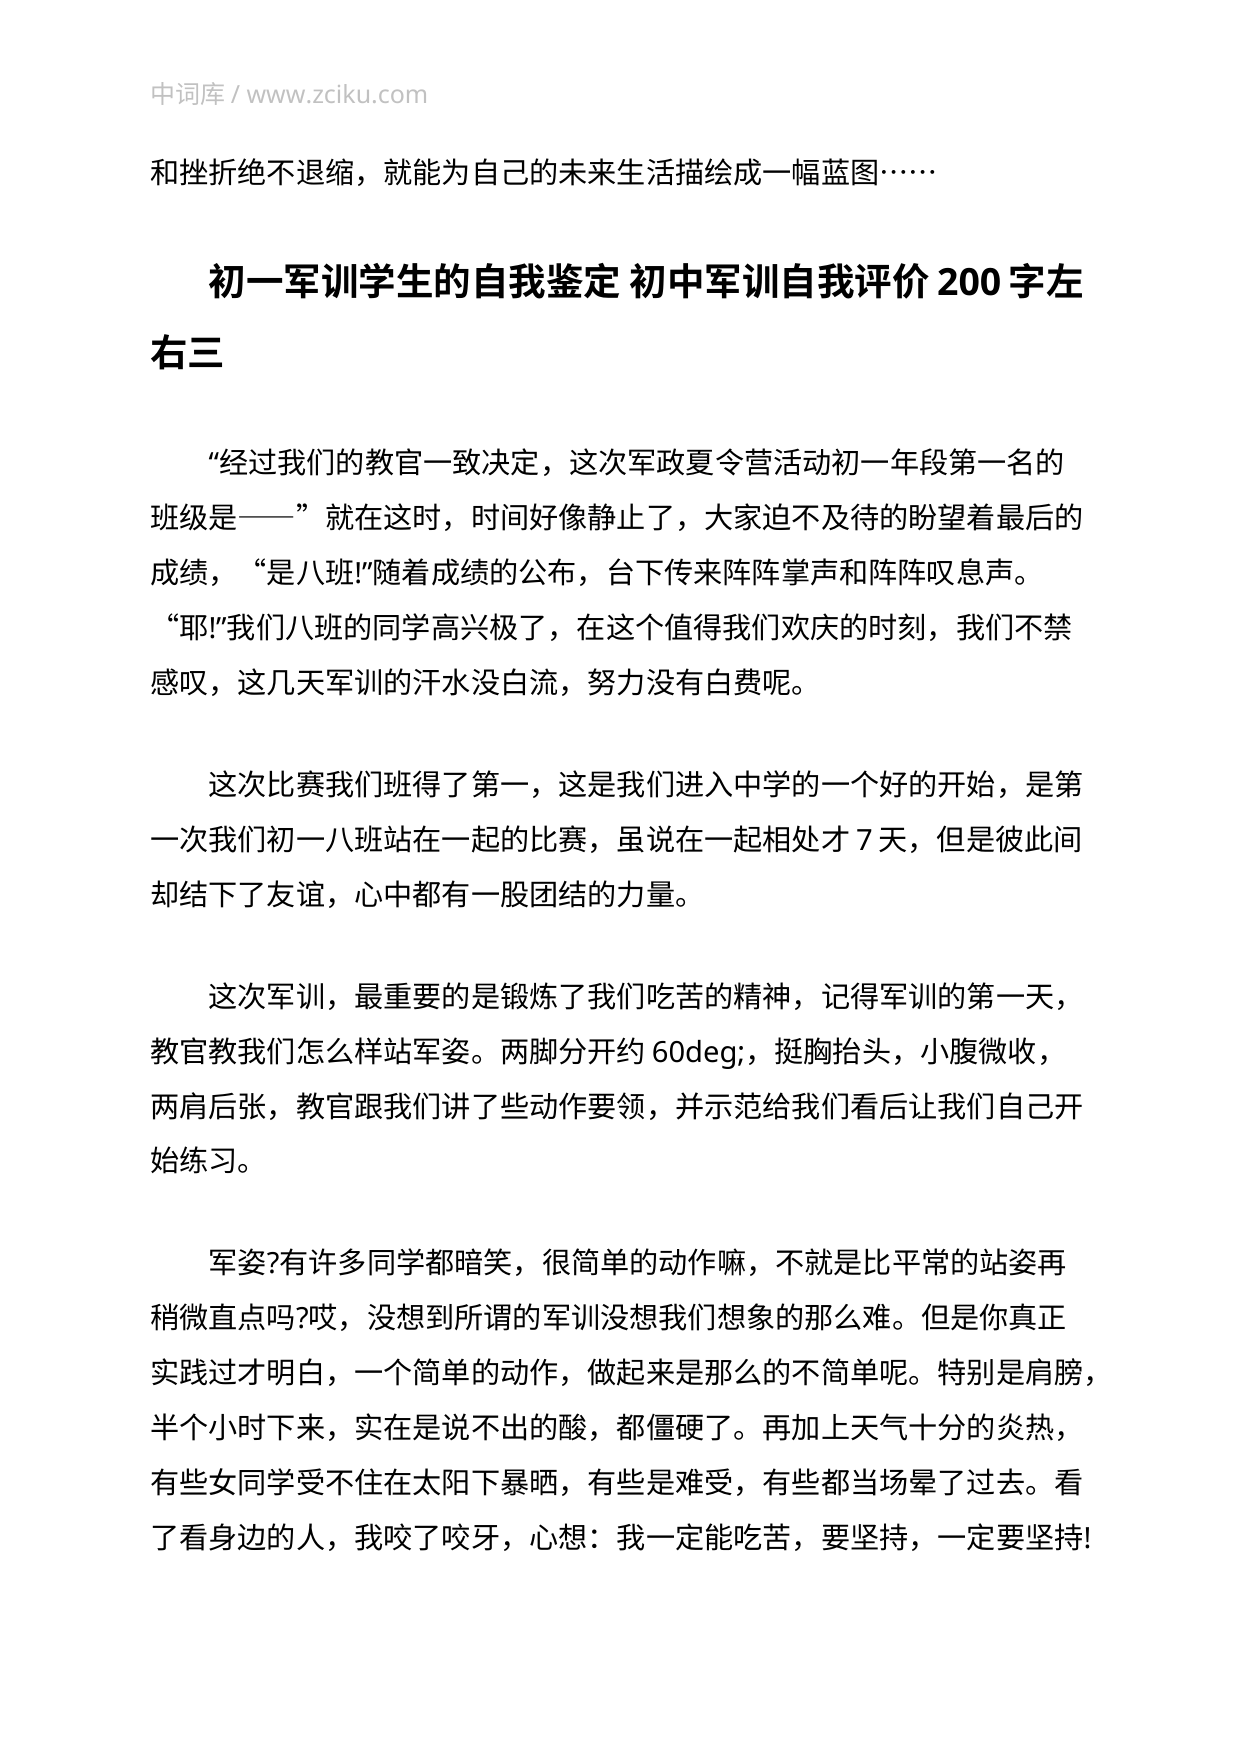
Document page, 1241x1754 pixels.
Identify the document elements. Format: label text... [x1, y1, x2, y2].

text 这次比赛我们班得了第一，这是我们进入中学的一个好的开始，是第一次我们初一八班站在一起的比赛，虽说在一起相处才7天，但是彼此间却结下了友谊，心中都有一股团结的力量。 [150, 762, 1090, 914]
text 初一军训学生的自我鉴定 初中军训自我评价200字左右三 [150, 252, 1090, 377]
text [150, 1240, 1090, 1557]
text “经过我们的教官一致决定，这次军政夏令营活动初一年段第一名的班级是——”就在这时，时间好像静止了，大家迫不及待的盼望着最后的成绩，“是八班!”随着成绩的公布，台下传来阵阵掌声和阵阵叹息声。“耶!”我们八班的同学高兴极了，在这个值得我们欢庆的时刻，我们不禁感叹，这几天军训的汗水没白流，努力没有白费呢。 [150, 440, 1090, 702]
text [150, 150, 1090, 192]
text 这次军训，最重要的是锻炼了我们吃苦的精神，记得军训的第一天，教官教我们怎么样站军姿。两脚分开约60deg;，挺胸抬头，小腹微收，两肩后张，教官跟我们讲了些动作要领，并示范给我们看后让我们自己开始练习。 [150, 973, 1090, 1180]
